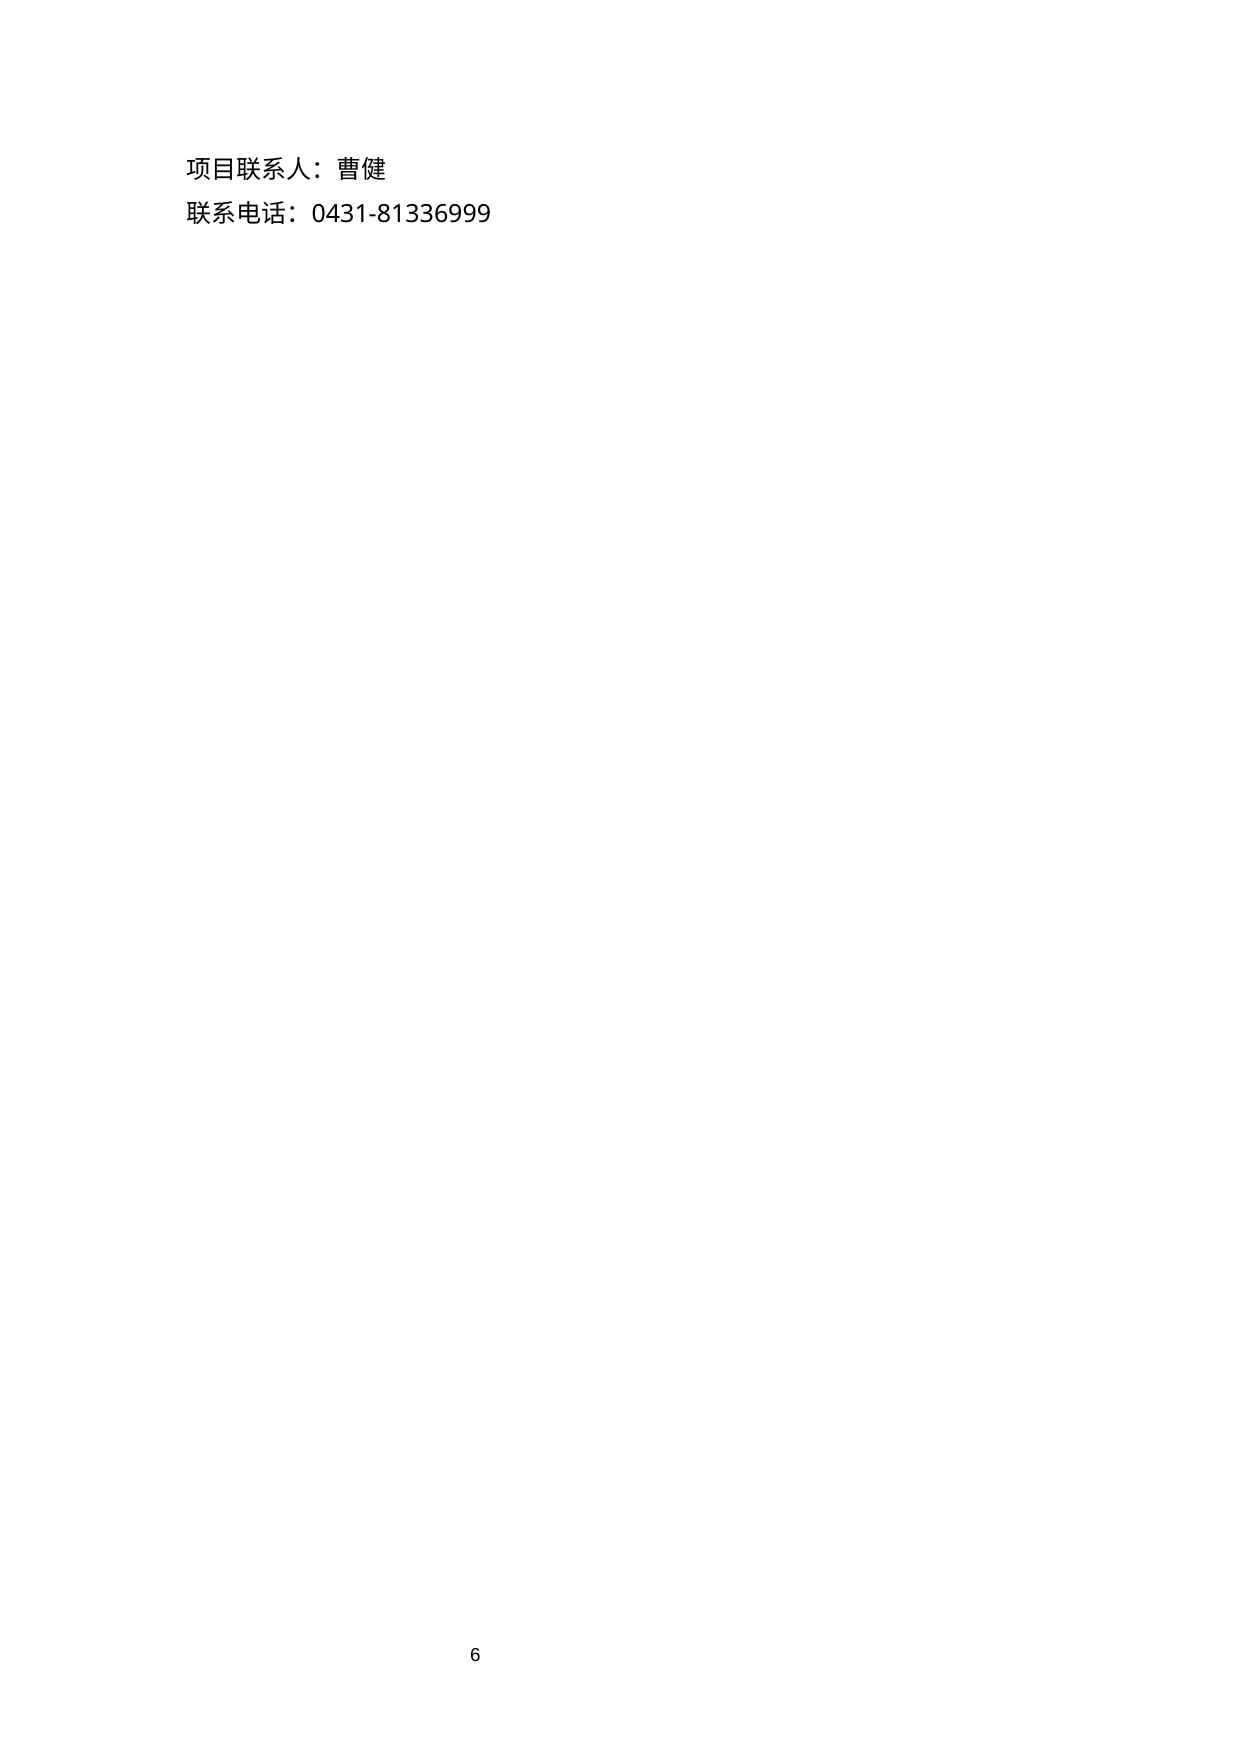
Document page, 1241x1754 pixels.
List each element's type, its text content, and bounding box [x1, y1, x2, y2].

text 项目联系人：曹健 [136, 150, 1104, 186]
text 联系电话：0431-81336999 [136, 193, 1104, 230]
